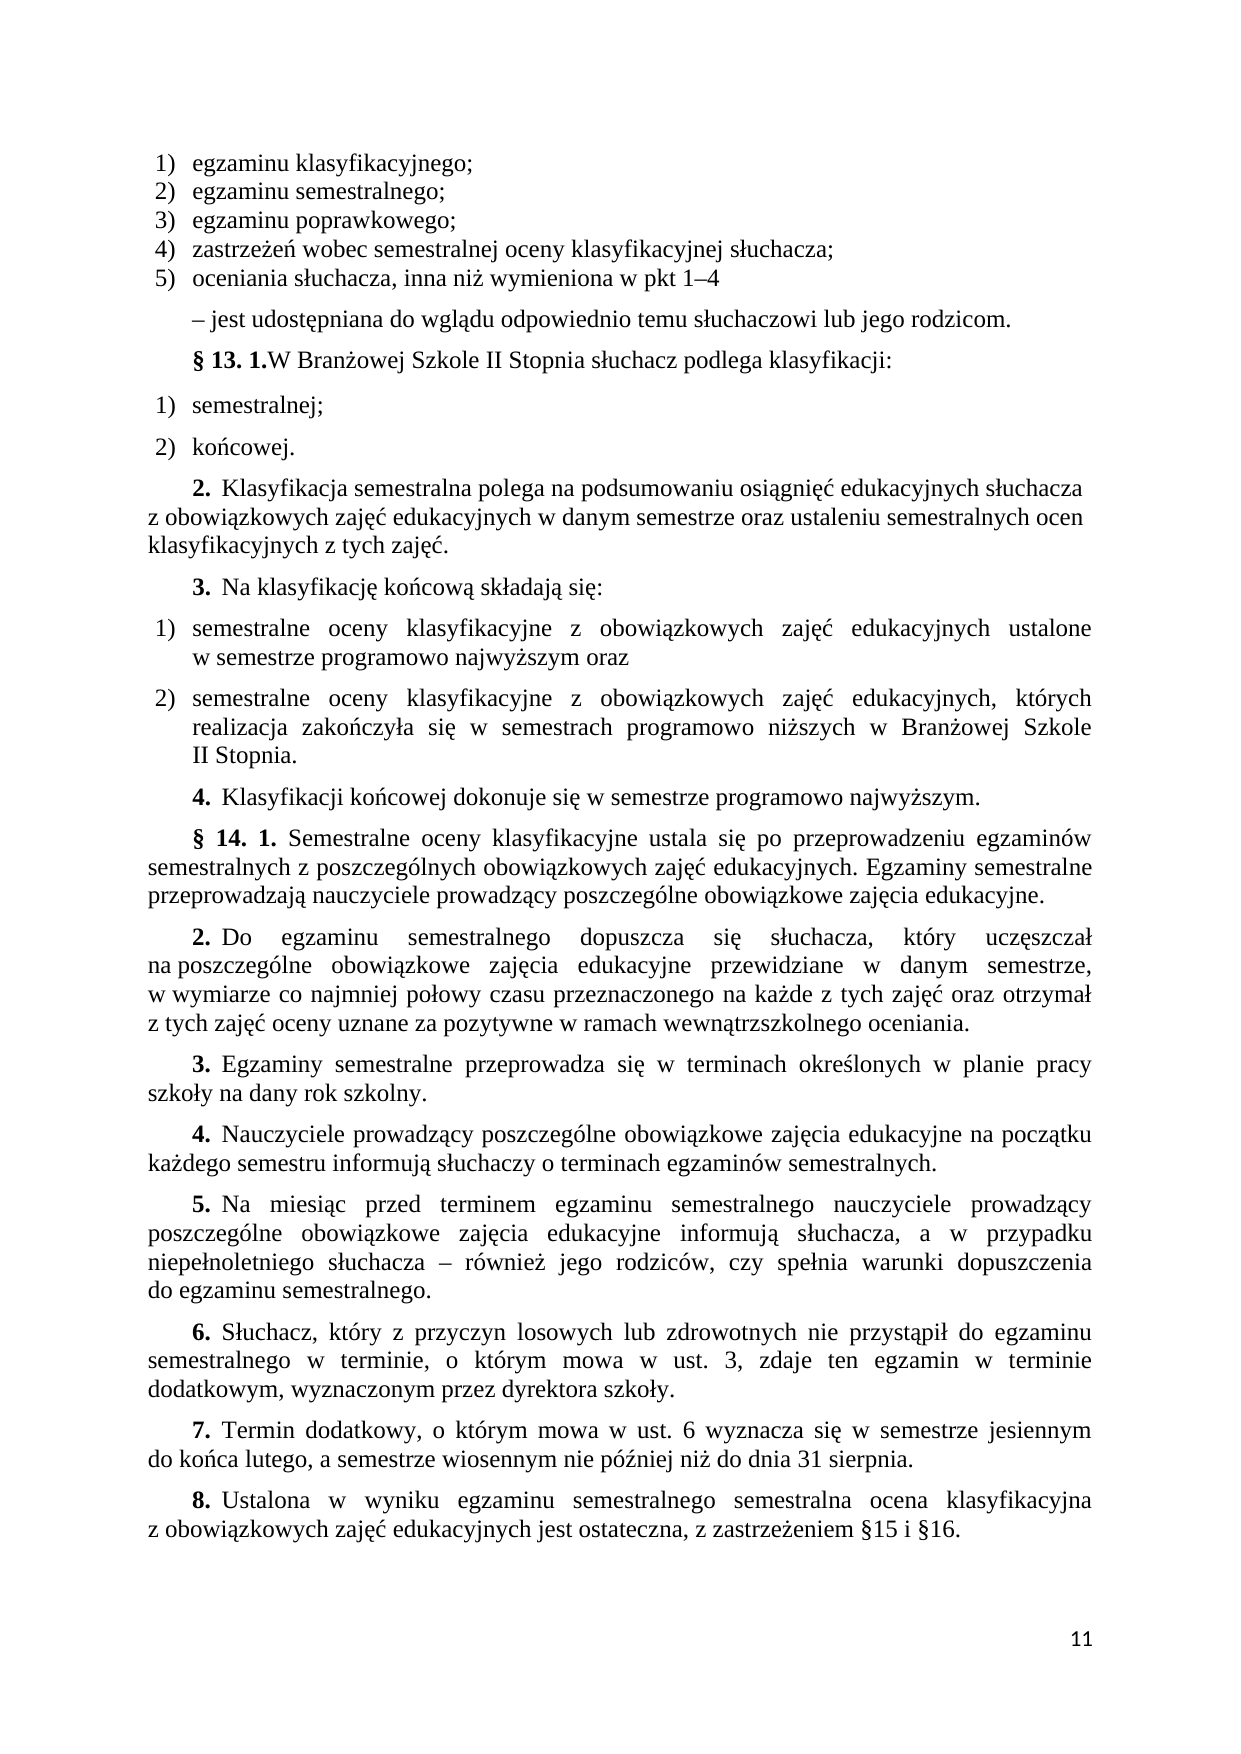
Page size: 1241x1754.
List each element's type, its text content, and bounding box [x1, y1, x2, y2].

list Na miesiąc przed terminem egzaminu semestralnego nauczyciele prowadzący poszczególne obowiązkowe zajęcia edukacyjne informują słuchacza, a w przypadku niepełnoletniego słuchacza – również jego rodziców, czy spełnia warunki dopuszczenia do egzaminu semestralnego. [148, 1189, 1093, 1304]
text – jest udostępniana do wglądu odpowiednio temu słuchaczowi lub jego rodzicom. [192, 304, 1093, 333]
list Nauczyciele prowadzący poszczególne obowiązkowe zajęcia edukacyjne na początku każdego semestru informują słuchaczy o terminach egzaminów semestralnych. [148, 1119, 1093, 1177]
list semestralne oceny klasyfikacyjne z obowiązkowych zajęć edukacyjnych, których realizacja zakończyła się w semestrach programowo niższych w Branżowej Szkole II Stopnia. [154, 683, 1093, 769]
list Na klasyfikację końcową składają się: [148, 572, 1093, 601]
list końcowej. [155, 432, 1093, 461]
list semestralnej; [155, 391, 1093, 419]
list semestralne oceny klasyfikacyjne z obowiązkowych zajęć edukacyjnych ustalone w semestrze programowo najwyższym oraz [154, 613, 1093, 671]
list zastrzeżeń wobec semestralnej oceny klasyfikacyjnej słuchacza; [154, 234, 1093, 263]
list Klasyfikacji końcowej dokonuje się w semestrze programowo najwyższym. [148, 782, 1093, 811]
list egzaminu poprawkowego; [154, 205, 1093, 234]
list Egzaminy semestralne przeprowadza się w terminach określonych w planie pracy szkoły na dany rok szkolny. [148, 1049, 1093, 1107]
list Słuchacz, który z przyczyn losowych lub zdrowotnych nie przystąpił do egzaminu semestralnego w terminie, o którym mowa w ust. 3, zdaje ten egzamin w terminie dodatkowym, wyznaczonym przez dyrektora szkoły. [148, 1317, 1093, 1403]
list Klasyfikacja semestralna polega na podsumowaniu osiągnięć edukacyjnych słuchacza z obowiązkowych zajęć edukacyjnych w danym semestrze oraz ustaleniu semestralnych ocen klasyfikacyjnych z tych zajęć. [148, 473, 1093, 559]
text § 14. 1. Semestralne oceny klasyfikacyjne ustala się po przeprowadzeniu egzaminów semestralnych z poszczególnych obowiązkowych zajęć edukacyjnych. Egzaminy semestralne przeprowadzają nauczyciele prowadzący poszczególne obowiązkowe zajęcia edukacyjne. [148, 823, 1093, 909]
list egzaminu klasyfikacyjnego; [154, 148, 1093, 176]
list Do egzaminu semestralnego dopuszcza się słuchacza, który uczęszczał na poszczególne obowiązkowe zajęcia edukacyjne przewidziane w danym semestrze, w wymiarze co najmniej połowy czasu przeznaczonego na każde z tych zajęć oraz otrzymał z tych zajęć oceny uznane za pozytywne w ramach wewnątrzszkolnego oceniania. [148, 922, 1093, 1037]
text § 13. 1.W Branżowej Szkole II Stopnia słuchacz podlega klasyfikacji: [148, 345, 1093, 374]
list Ustalona w wyniku egzaminu semestralnego semestralna ocena klasyfikacyjna z obowiązkowych zajęć edukacyjnych jest ostateczna, z zastrzeżeniem §15 i §16. [148, 1486, 1093, 1543]
list egzaminu semestralnego; [154, 176, 1093, 205]
list oceniania słuchacza, inna niż wymieniona w pkt 1–4 [154, 263, 1093, 291]
list Termin dodatkowy, o którym mowa w ust. 6 wyznacza się w semestrze jesiennym do końca lutego, a semestrze wiosennym nie później niż do dnia 31 sierpnia. [148, 1416, 1093, 1473]
